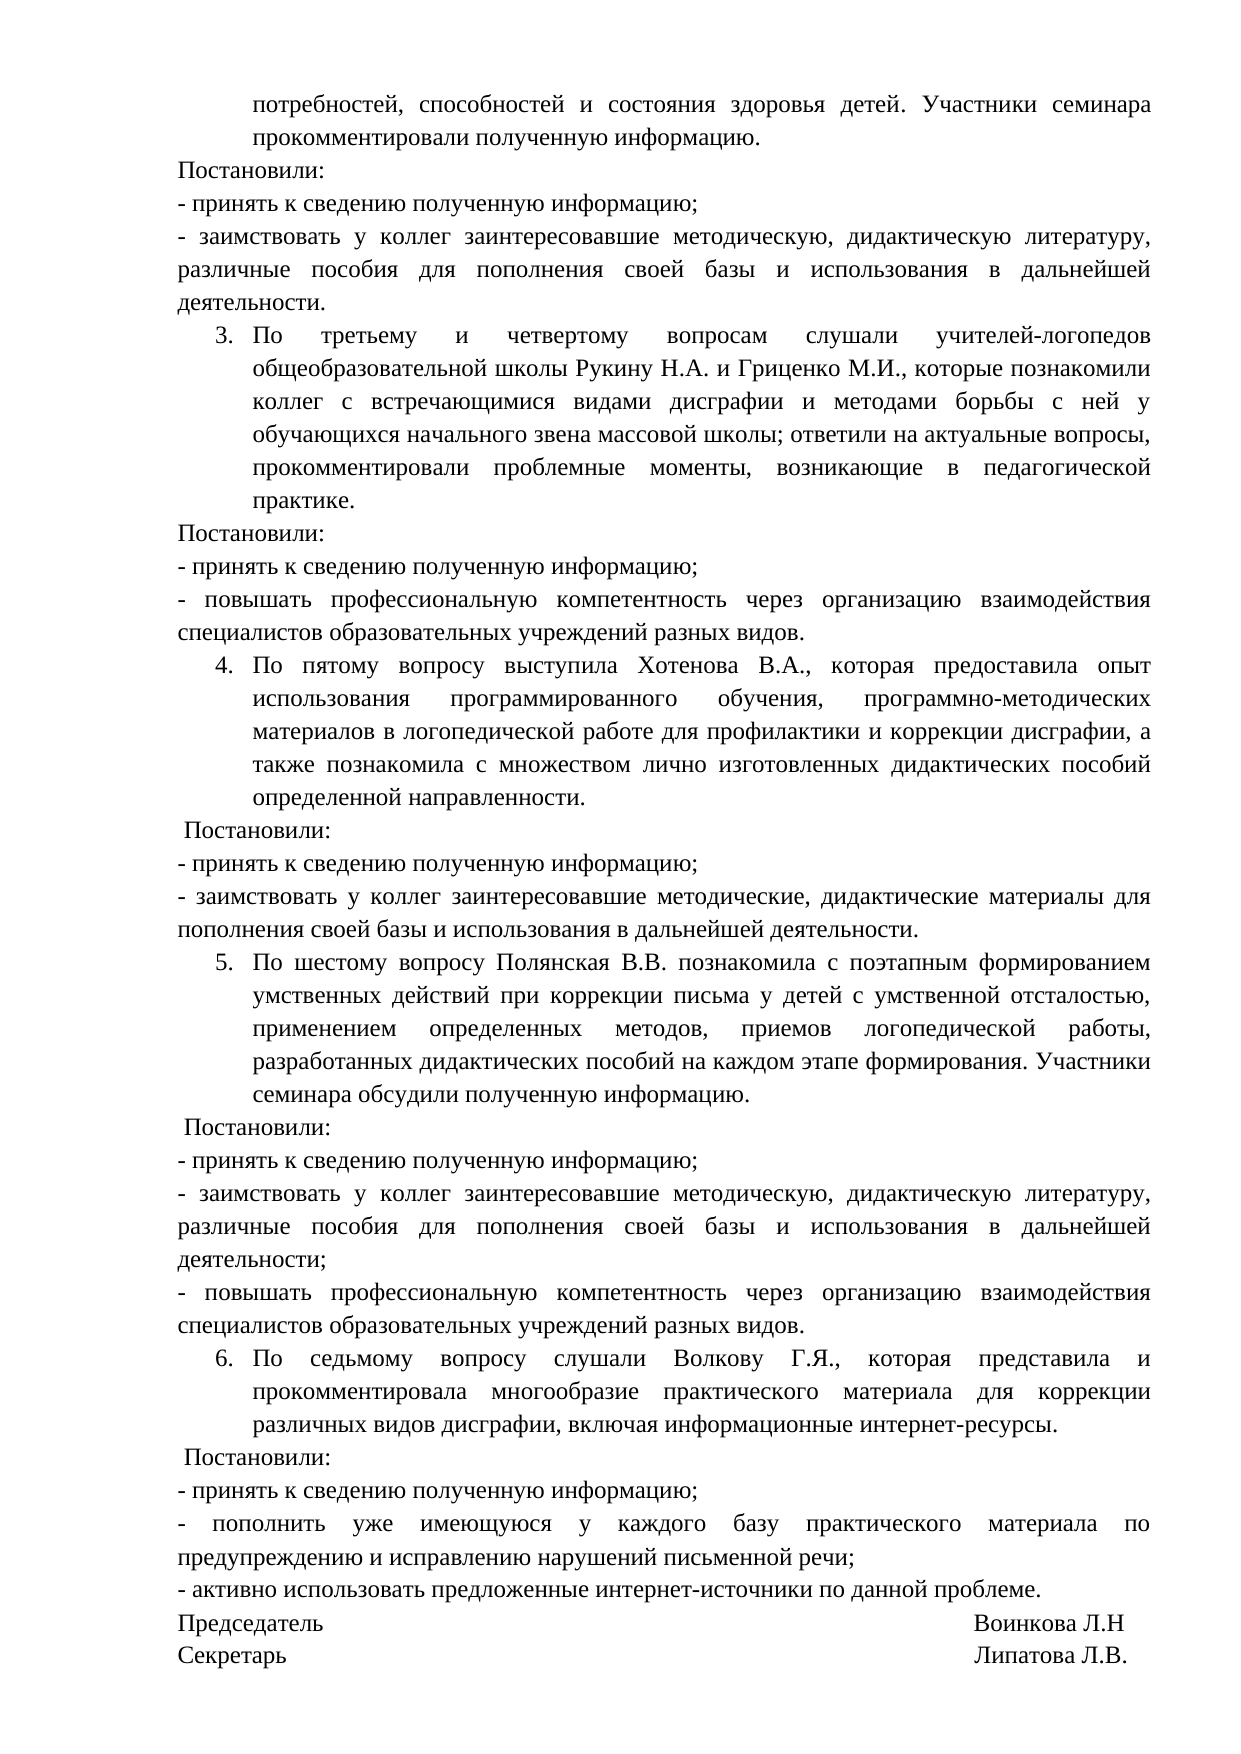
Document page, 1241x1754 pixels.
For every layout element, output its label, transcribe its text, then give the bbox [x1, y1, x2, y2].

text - заимствовать у коллег заинтересовавшие методические, дидактические материалы для пополнения своей базы и использования в дальнейшей деятельности. [177, 881, 1152, 943]
text Постановили: [177, 155, 1152, 183]
list По третьему и четвертому вопросам слушали учителей-логопедов общеобразовательной школы Рукину Н.А. и Гриценко М.И., которые познакомили коллег с встречающимися видами дисграфии и методами борьбы с ней у обучающихся начального звена массовой школы; ответили на актуальные вопросы, прокомментировали проблемные моменты, возникающие в педагогической практике. [215, 320, 1152, 514]
text - повышать профессиональную компетентность через организацию взаимодействия специалистов образовательных учреждений разных видов. [177, 584, 1152, 646]
text - повышать профессиональную компетентность через организацию взаимодействия специалистов образовательных учреждений разных видов. [177, 1277, 1152, 1339]
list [215, 89, 1152, 150]
text Постановили: [177, 518, 1152, 547]
text - заимствовать у коллег заинтересовавшие методическую, дидактическую литературу, различные пособия для пополнения своей базы и использования в дальнейшей деятельности. [177, 221, 1152, 316]
text Постановили: [177, 1112, 1152, 1141]
text Постановили: [177, 815, 1152, 844]
text Постановили: [177, 1442, 1152, 1471]
text - заимствовать у коллег заинтересовавшие методическую, дидактическую литературу, различные пособия для пополнения своей базы и использования в дальнейшей деятельности; [177, 1178, 1152, 1273]
text Секретарь Липатова Л.В. [177, 1641, 1152, 1669]
text - принять к сведению полученную информацию; [177, 551, 1152, 580]
text - принять к сведению полученную информацию; [177, 848, 1152, 877]
list По шестому вопросу Полянская В.В. познакомила с поэтапным формированием умственных действий при коррекции письма у детей с умственной отсталостью, применением определенных методов, приемов логопедической работы, разработанных дидактических пособий на каждом этапе формирования. Участники семинара обсудили полученную информацию. [215, 947, 1152, 1108]
text - принять к сведению полученную информацию; [177, 1476, 1152, 1504]
list По седьмому вопросу слушали Волкову Г.Я., которая представила и прокомментировала многообразие практического материала для коррекции различных видов дисграфии, включая информационные интернет-ресурсы. [215, 1343, 1152, 1438]
text - пополнить уже имеющуюся у каждого базу практического материала по предупреждению и исправлению нарушений письменной речи; [177, 1508, 1152, 1570]
text - активно использовать предложенные интернет-источники по данной проблеме. [177, 1574, 1152, 1603]
text - принять к сведению полученную информацию; [177, 188, 1152, 216]
list По пятому вопросу выступила Хотенова В.А., которая предоставила опыт использования программированного обучения, программно-методических материалов в логопедической работе для профилактики и коррекции дисграфии, а также познакомила с множеством лично изготовленных дидактических пособий определенной направленности. [215, 650, 1152, 811]
text Председатель Воинкова Л.Н [177, 1608, 1152, 1636]
text - принять к сведению полученную информацию; [177, 1145, 1152, 1174]
